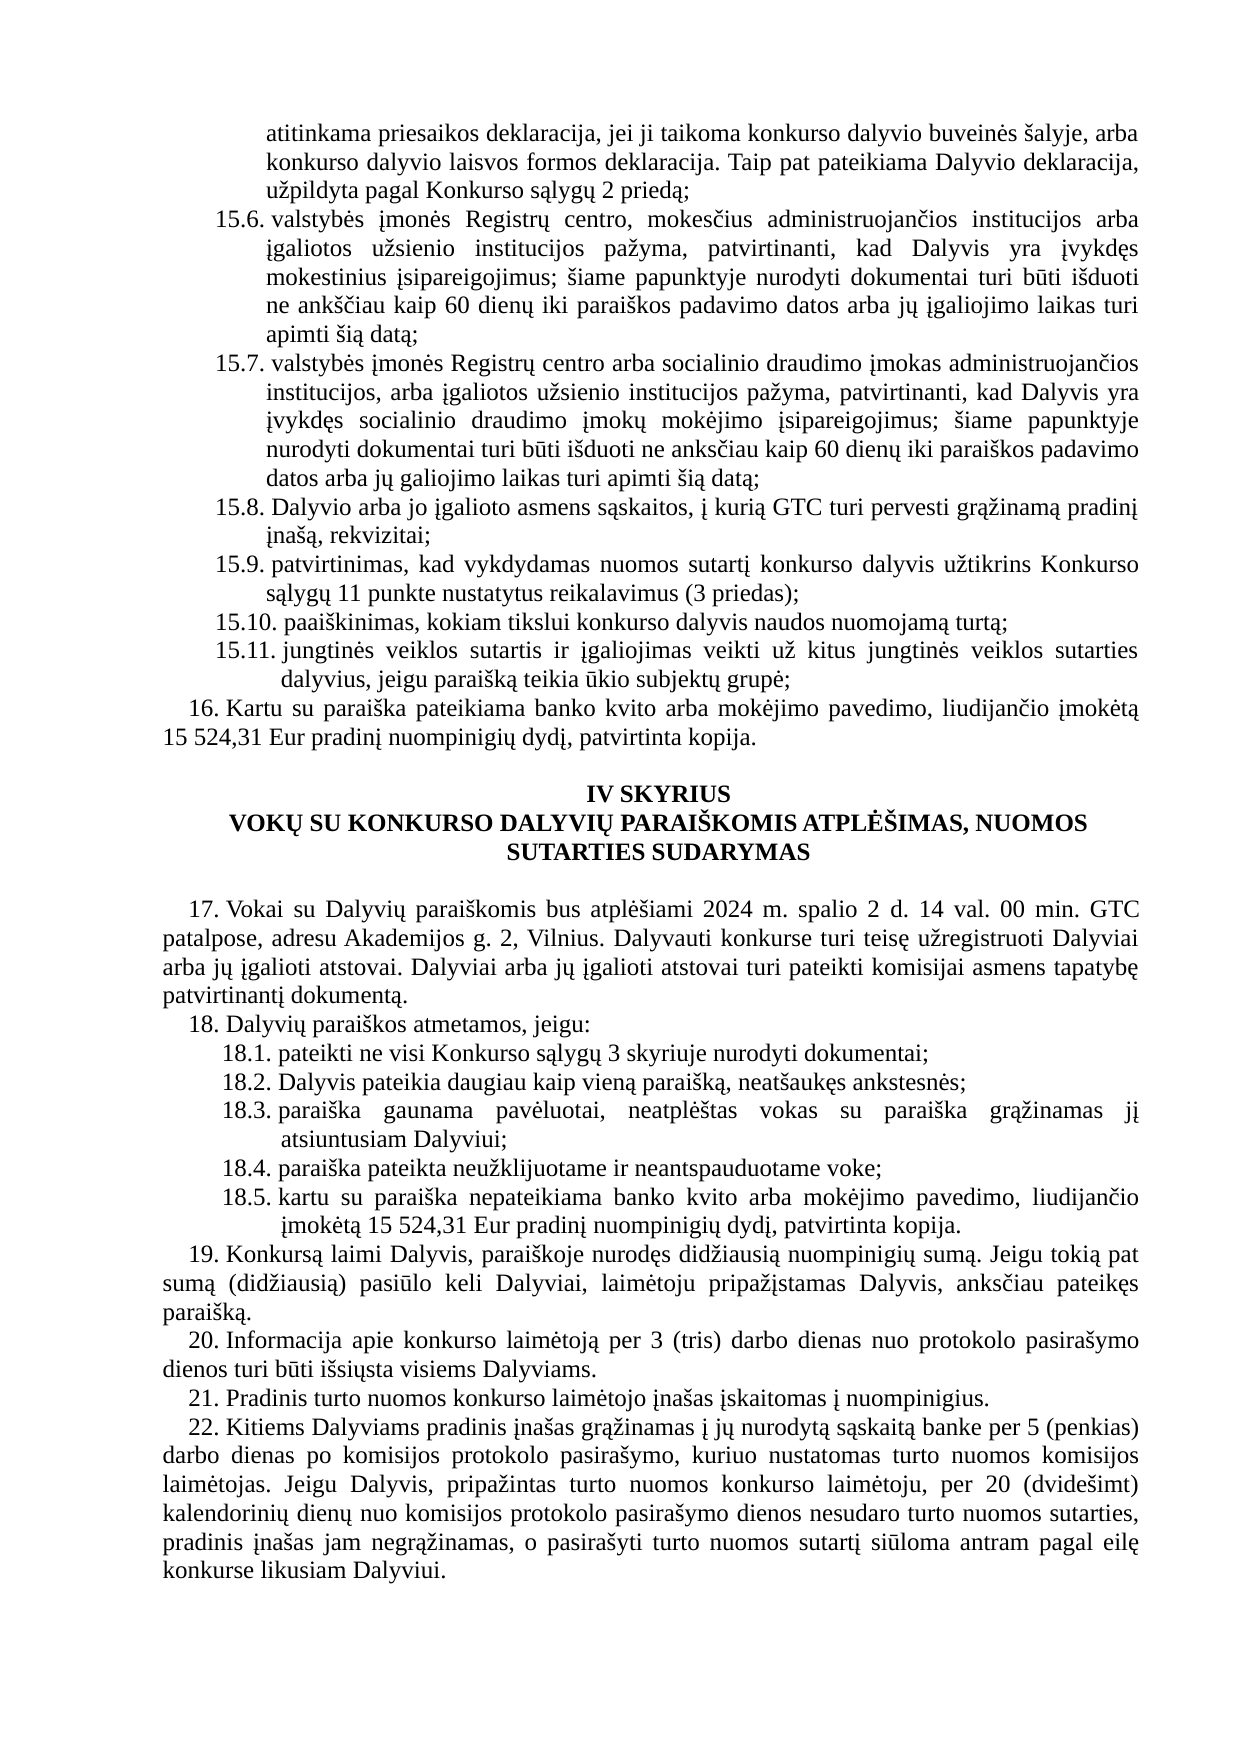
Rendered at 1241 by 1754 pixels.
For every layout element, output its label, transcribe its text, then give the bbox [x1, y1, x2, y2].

list paraiška pateikta neužklijuotame ir neantspauduotame voke; [222, 1153, 1140, 1182]
list pateikti ne visi Konkurso sąlygų 3 skyriuje nurodyti dokumentai; [222, 1038, 1140, 1067]
list Dalyvių paraiškos atmetamos, jeigu: [162, 1009, 1140, 1038]
list Konkursą laimi Dalyvis, paraiškoje nurodęs didžiausią nuompinigių sumą. Jeigu tokią pat sumą (didžiausią) pasiūlo keli Dalyviai, laimėtoju pripažįstamas Dalyvis, anksčiau pateikęs paraišką. [162, 1239, 1140, 1326]
list patvirtinimas, kad vykdydamas nuomos sutartį konkurso dalyvis užtikrins Konkurso sąlygų 11 punkte nustatytus reikalavimus (3 priedas); [215, 549, 1140, 607]
list paaiškinimas, kokiam tikslui konkurso dalyvis naudos nuomojamą turtą; [215, 607, 1140, 636]
list Dalyvis pateikia daugiau kaip vieną paraišką, neatšaukęs ankstesnės; [222, 1067, 1140, 1096]
list Vokai su Dalyvių paraiškomis bus atplėšiami 2024 m. spalio 2 d. 14 val. 00 min. GTC patalpose, adresu Akademijos g. 2, Vilnius. Dalyvauti konkurse turi teisę užregistruoti Dalyviai arba jų įgalioti atstovai. Dalyviai arba jų įgalioti atstovai turi pateikti komisijai asmens tapatybę patvirtinantį dokumentą. [162, 894, 1140, 1009]
list paraiška gaunama pavėluotai, neatplėštas vokas su paraiška grąžinamas jį atsiuntusiam Dalyviui; [222, 1096, 1140, 1153]
list Informacija apie konkurso laimėtoją per 3 (tris) darbo dienas nuo protokolo pasirašymo dienos turi būti išsiųsta visiems Dalyviams. [162, 1326, 1140, 1383]
list valstybės įmonės Registrų centro, mokesčius administruojančios institucijos arba įgaliotos užsienio institucijos pažyma, patvirtinanti, kad Dalyvis yra įvykdęs mokestinius įsipareigojimus; šiame papunktyje nurodyti dokumentai turi būti išduoti ne ankščiau kaip 60 dienų iki paraiškos padavimo datos arba jų įgaliojimo laikas turi apimti šią datą; [215, 204, 1140, 348]
list kartu su paraiška nepateikiama banko kvito arba mokėjimo pavedimo, liudijančio įmokėtą 15 524,31 Eur pradinį nuompinigių dydį, patvirtinta kopija. [222, 1182, 1140, 1239]
text VOKŲ SU KONKURSO DALYVIŲ PARAIŠKOMIS ATPLĖŠIMAS, NUOMOS SUTARTIES SUDARYMAS [177, 808, 1140, 866]
text IV SKYRIUS [177, 779, 1140, 808]
list Dalyvio arba jo įgalioto asmens sąskaitos, į kurią GTC turi pervesti grąžinamą pradinį įnašą, rekvizitai; [215, 492, 1140, 549]
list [215, 118, 1140, 204]
list Pradinis turto nuomos konkurso laimėtojo įnašas įskaitomas į nuompinigius. [162, 1383, 1140, 1412]
list Kartu su paraiška pateikiama banko kvito arba mokėjimo pavedimo, liudijančio įmokėtą 15 524,31 Eur pradinį nuompinigių dydį, patvirtinta kopija. [162, 693, 1140, 751]
list jungtinės veiklos sutartis ir įgaliojimas veikti už kitus jungtinės veiklos sutarties dalyvius, jeigu paraišką teikia ūkio subjektų grupė; [215, 636, 1140, 693]
list valstybės įmonės Registrų centro arba socialinio draudimo įmokas administruojančios institucijos, arba įgaliotos užsienio institucijos pažyma, patvirtinanti, kad Dalyvis yra įvykdęs socialinio draudimo įmokų mokėjimo įsipareigojimus; šiame papunktyje nurodyti dokumentai turi būti išduoti ne anksčiau kaip 60 dienų iki paraiškos padavimo datos arba jų galiojimo laikas turi apimti šią datą; [215, 348, 1140, 492]
list Kitiems Dalyviams pradinis įnašas grąžinamas į jų nurodytą sąskaitą banke per 5 (penkias) darbo dienas po komisijos protokolo pasirašymo, kuriuo nustatomas turto nuomos komisijos laimėtojas. Jeigu Dalyvis, pripažintas turto nuomos konkurso laimėtoju, per 20 (dvidešimt) kalendorinių dienų nuo komisijos protokolo pasirašymo dienos nesudaro turto nuomos sutarties, pradinis įnašas jam negrąžinamas, o pasirašyti turto nuomos sutartį siūloma antram pagal eilę konkurse likusiam Dalyviui. [162, 1412, 1140, 1584]
